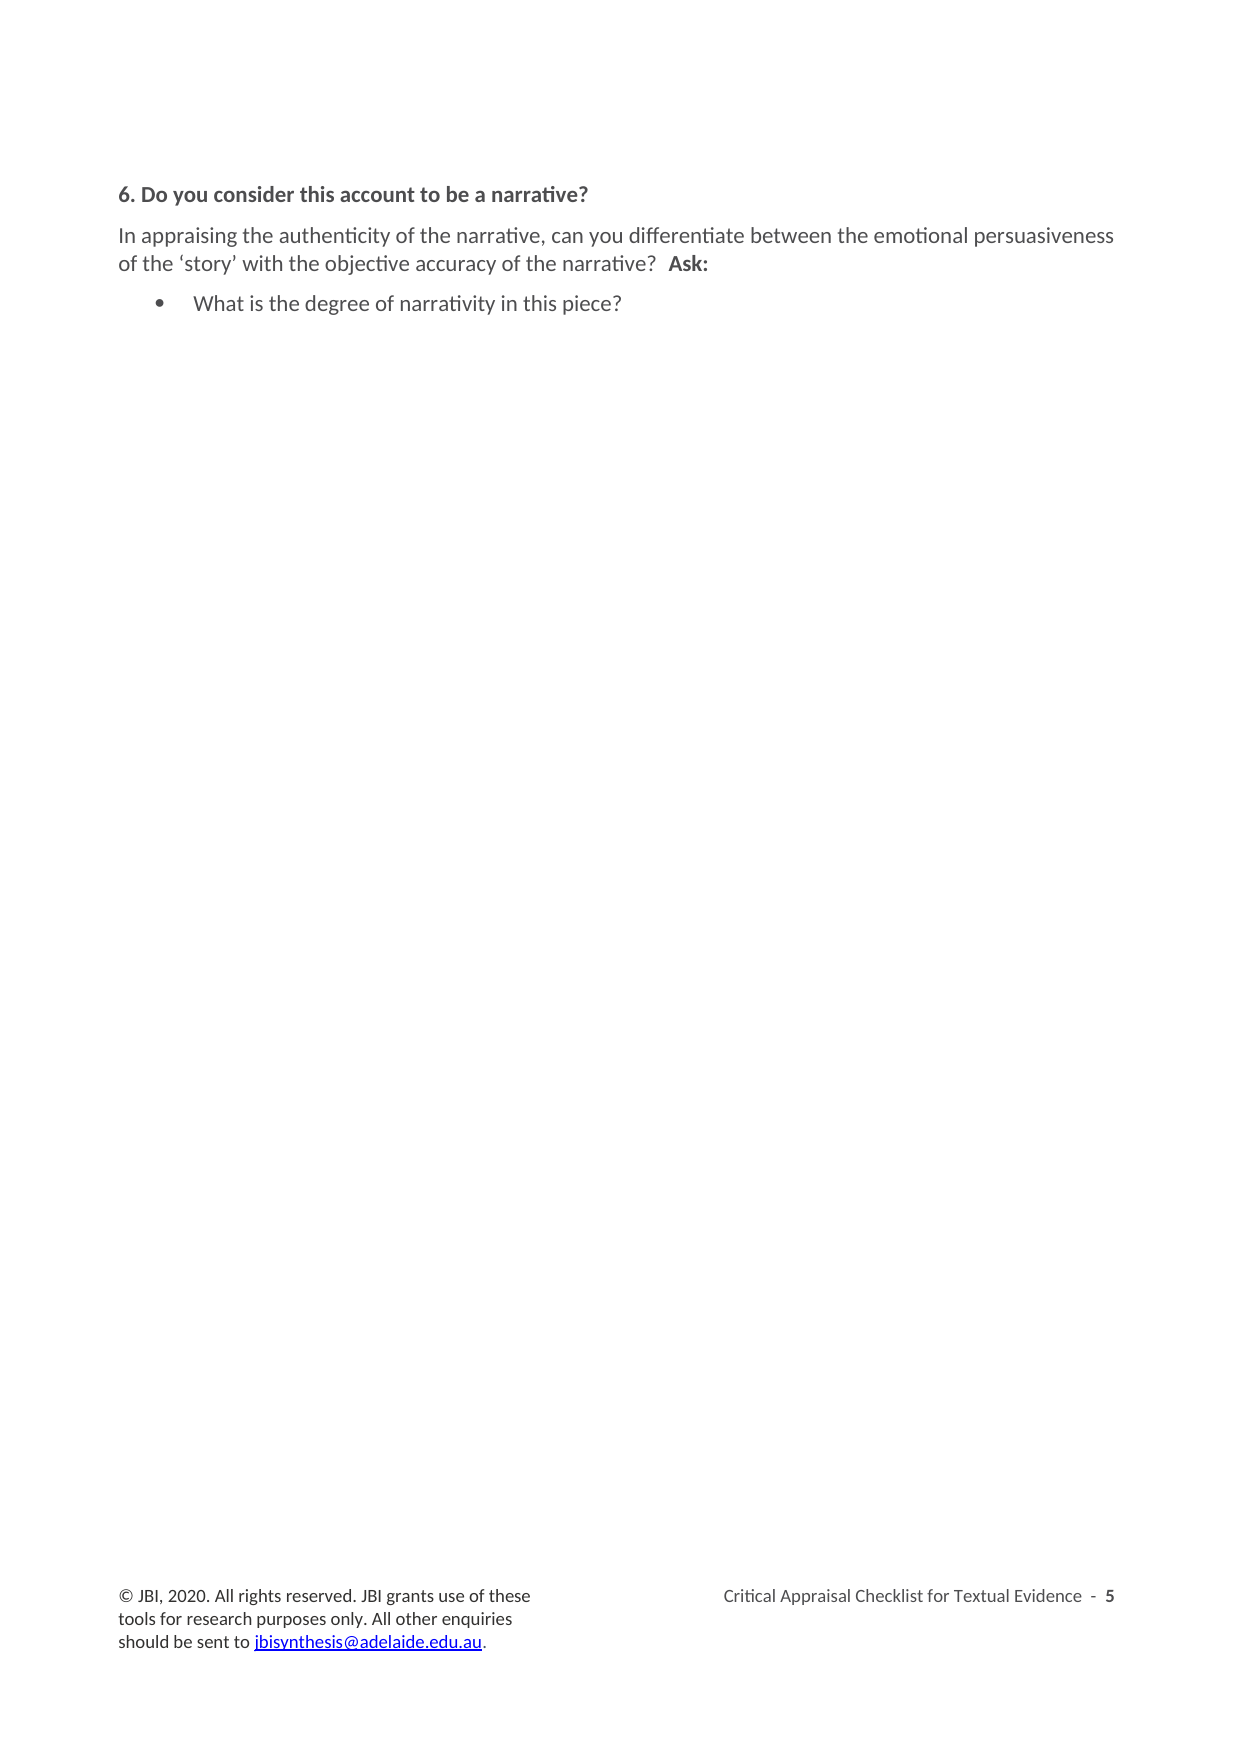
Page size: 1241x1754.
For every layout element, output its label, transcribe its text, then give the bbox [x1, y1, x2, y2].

text 6. Do you consider this account to be a narrative? [118, 181, 1122, 208]
list What is the degree of narrativity in this piece? [156, 289, 1122, 318]
text In appraising the authenticity of the narrative, can you differentiate between the emotional persuasiveness of the ‘story’ with the objective accuracy of the narrative? Ask: [118, 221, 1122, 277]
